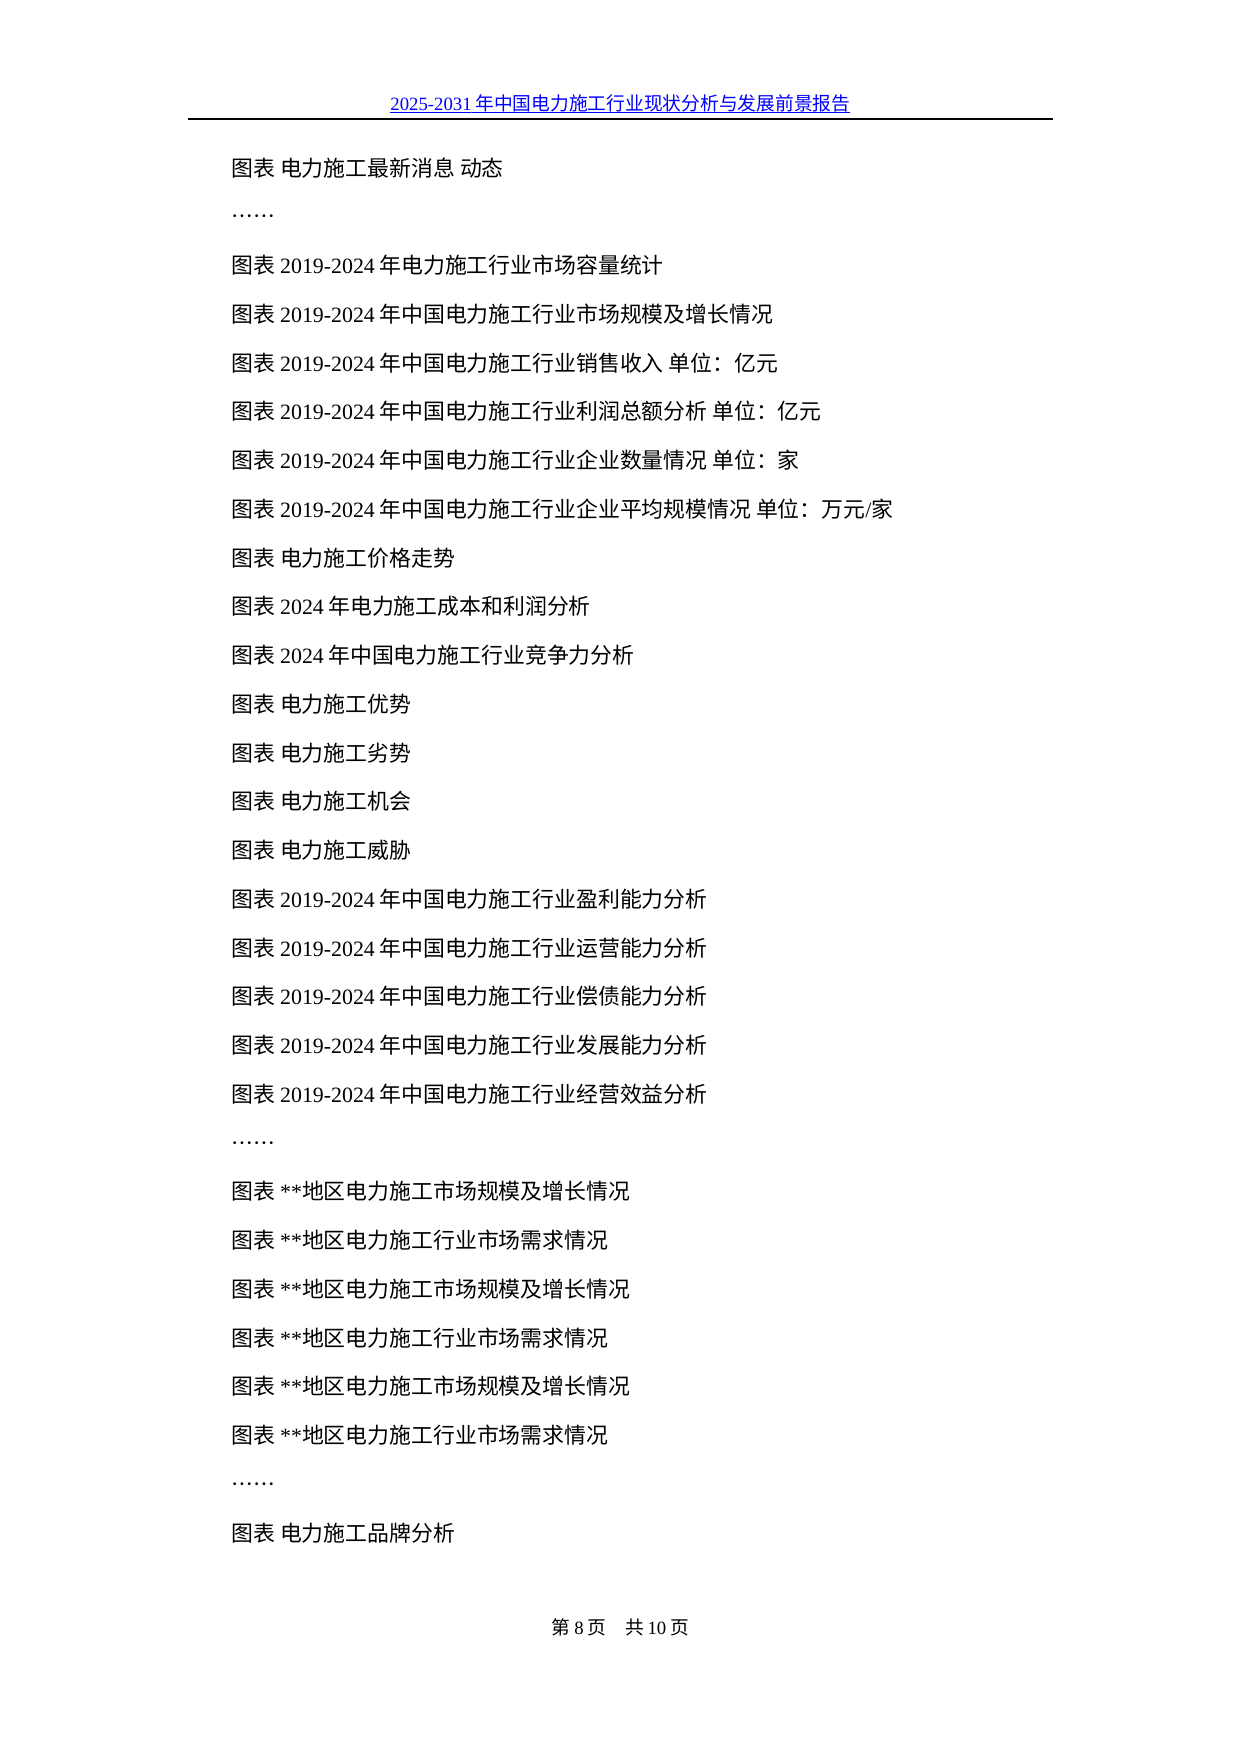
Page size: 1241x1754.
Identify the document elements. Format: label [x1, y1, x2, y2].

text [187, 150, 1053, 1548]
